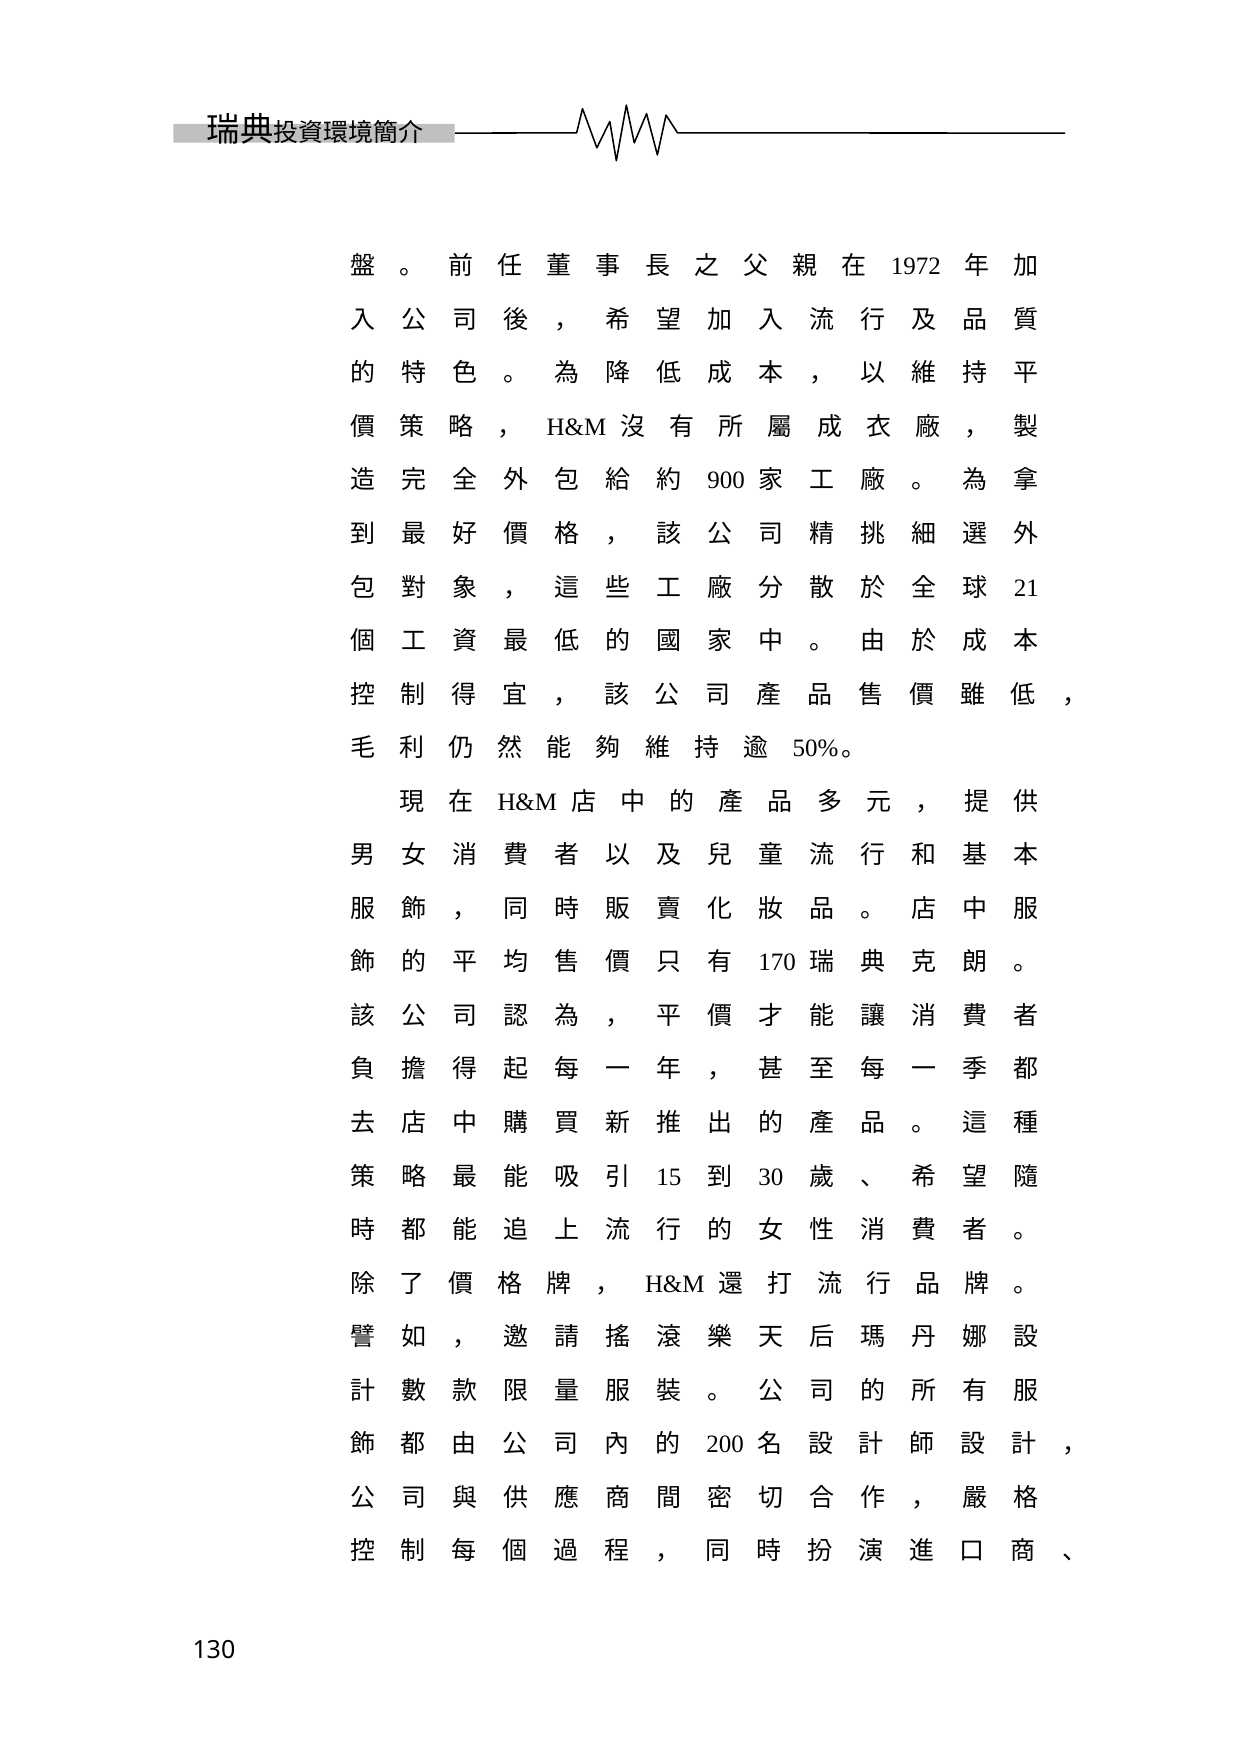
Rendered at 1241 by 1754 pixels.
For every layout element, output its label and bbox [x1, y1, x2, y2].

text [325, 237, 1063, 773]
text [325, 773, 1063, 1576]
